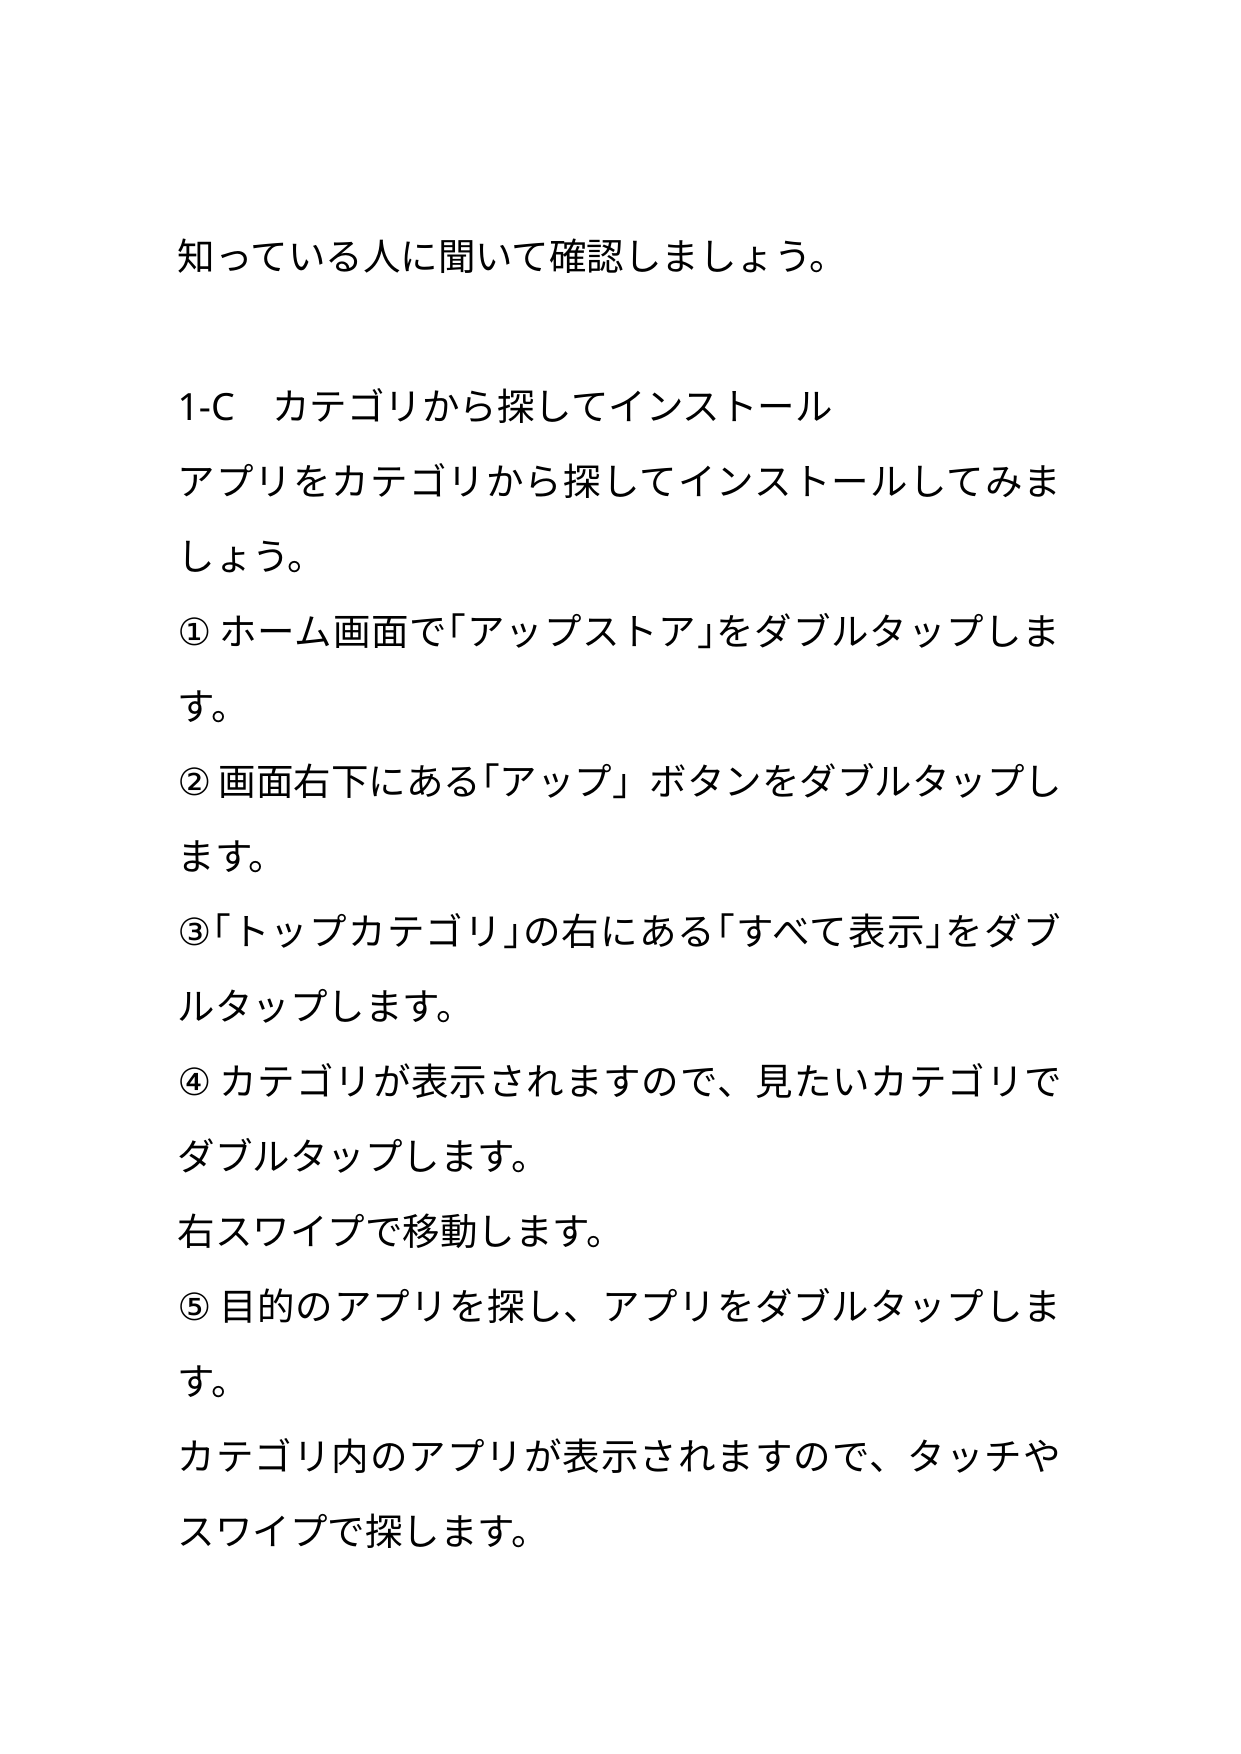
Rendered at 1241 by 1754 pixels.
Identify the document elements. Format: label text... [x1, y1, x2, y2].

text ④カテゴリが表示されますので、見たいカテゴリでダブルタップします。 [177, 1042, 1063, 1192]
text ②画面右下にある｢アップ」ボタンをダブルタップします。 [177, 742, 1063, 892]
text 1-C カテゴリから探してインストール [177, 367, 1063, 442]
text 右スワイプで移動します。 [177, 1192, 1063, 1267]
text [177, 217, 1063, 292]
text ⑤目的のアプリを探し、アプリをダブルタップします。 [177, 1267, 1063, 1417]
text アプリをカテゴリから探してインストールしてみましょう。 [177, 442, 1063, 592]
text ①ホーム画面で｢アップストア｣をダブルタップします。 [177, 592, 1063, 742]
text ③｢トップカテゴリ｣の右にある｢すべて表示｣をダブルタップします。 [177, 892, 1063, 1042]
text カテゴリ内のアプリが表示されますので、タッチやスワイプで探します。 [177, 1417, 1063, 1567]
